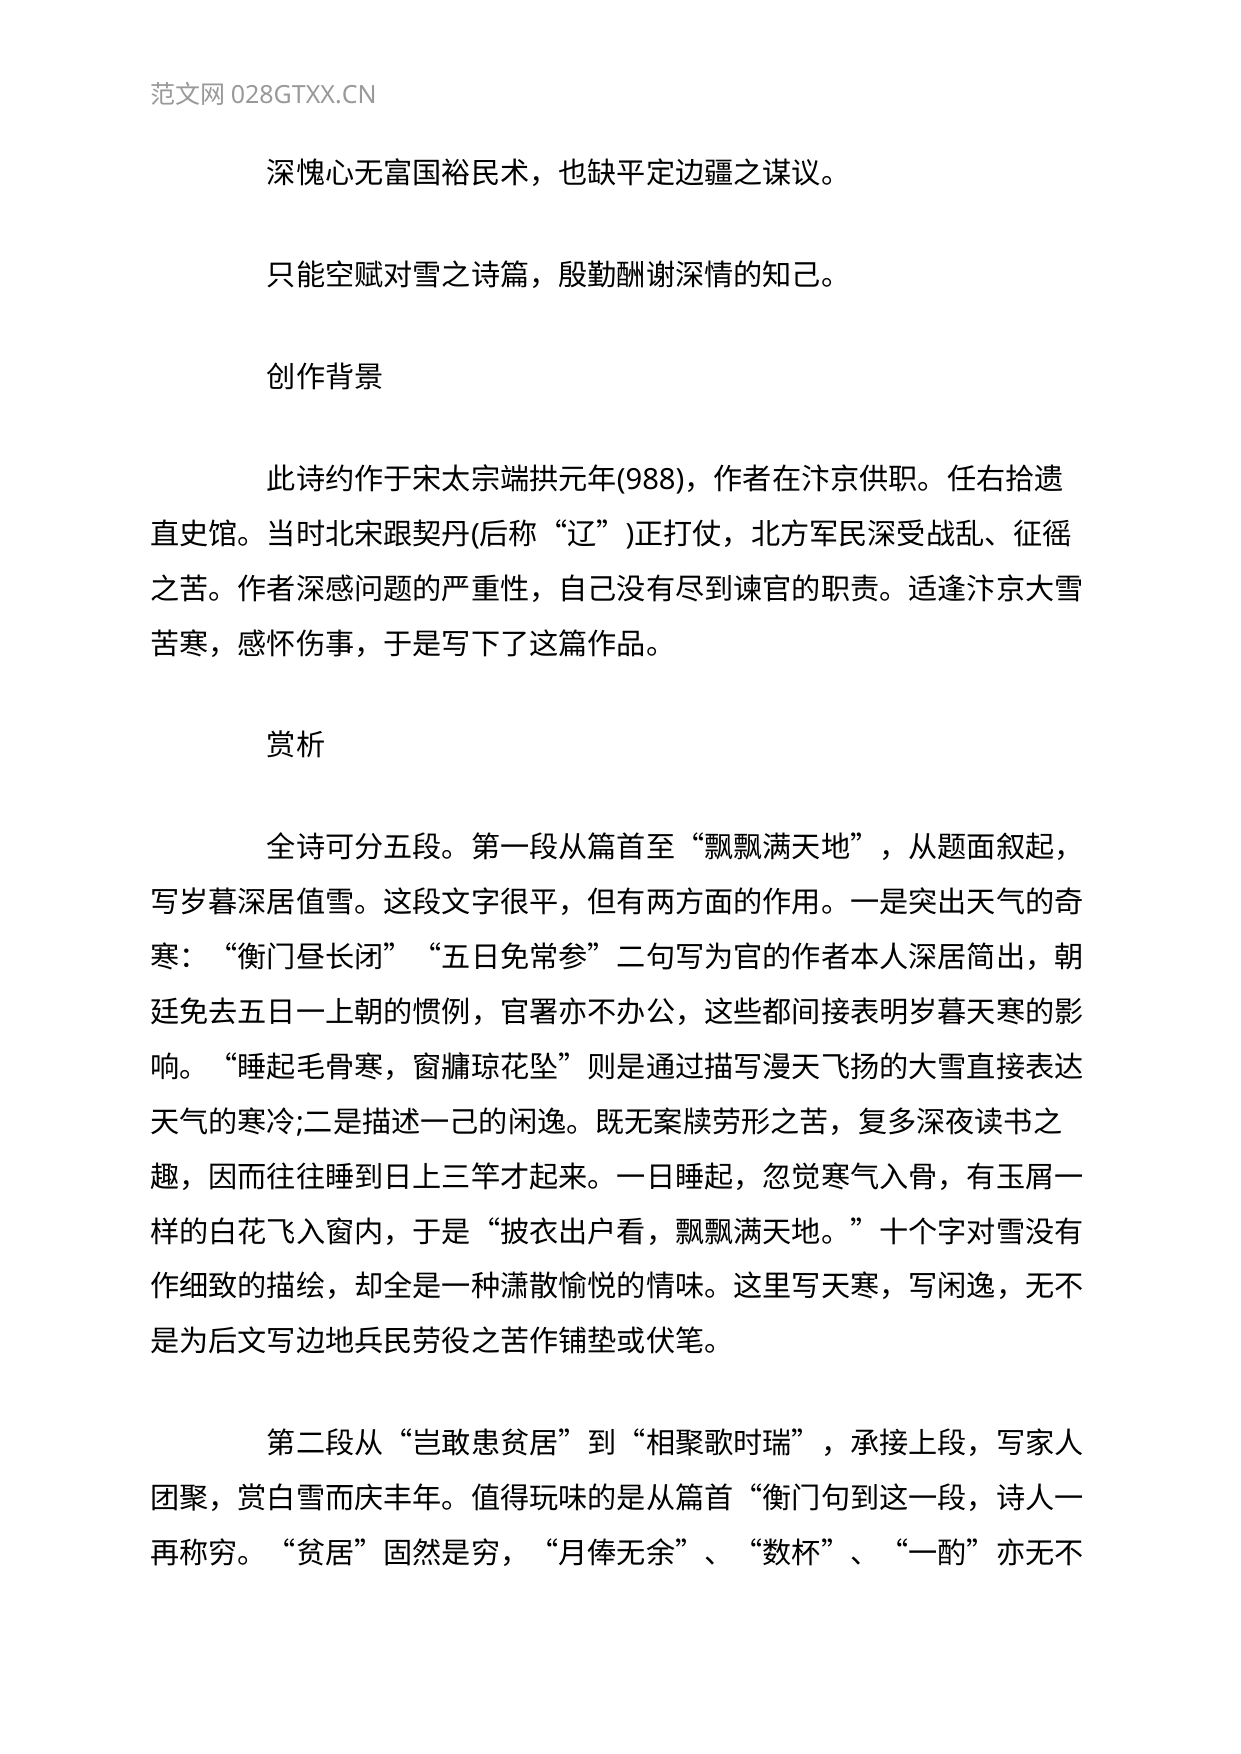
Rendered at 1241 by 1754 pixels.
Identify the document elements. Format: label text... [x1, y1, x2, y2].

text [150, 1420, 1090, 1572]
text 全诗可分五段。第一段从篇首至“飘飘满天地”，从题面叙起，写岁暮深居值雪。这段文字很平，但有两方面的作用。一是突出天气的奇寒：“衡门昼长闭”“五日免常参”二句写为官的作者本人深居简出，朝廷免去五日一上朝的惯例，官署亦不办公，这些都间接表明岁暮天寒的影响。“睡起毛骨寒，窗牅琼花坠”则是通过描写漫天飞扬的大雪直接表达天气的寒冷;二是描述一己的闲逸。既无案牍劳形之苦，复多深夜读书之趣，因而往往睡到日上三竿才起来。一日睡起，忽觉寒气入骨，有玉屑一样的白花飞入窗内，于是“披衣出户看，飘飘满天地。”十个字对雪没有作细致的描绘，却全是一种潇散愉悦的情味。这里写天寒，写闲逸，无不是为后文写边地兵民劳役之苦作铺垫或伏笔。 [150, 824, 1090, 1360]
text 只能空赋对雪之诗篇，殷勤酬谢深情的知己。 [150, 252, 1090, 294]
text 赏析 [150, 722, 1090, 764]
text 此诗约作于宋太宗端拱元年(988)，作者在汴京供职。任右拾遗直史馆。当时北宋跟契丹(后称“辽”)正打仗，北方军民深受战乱、征徭之苦。作者深感问题的严重性，自己没有尽到谏官的职责。适逢汴京大雪苦寒，感怀伤事，于是写下了这篇作品。 [150, 455, 1090, 662]
text 创作背景 [150, 353, 1090, 396]
text 深愧心无富国裕民术，也缺平定边疆之谋议。 [150, 150, 1090, 192]
